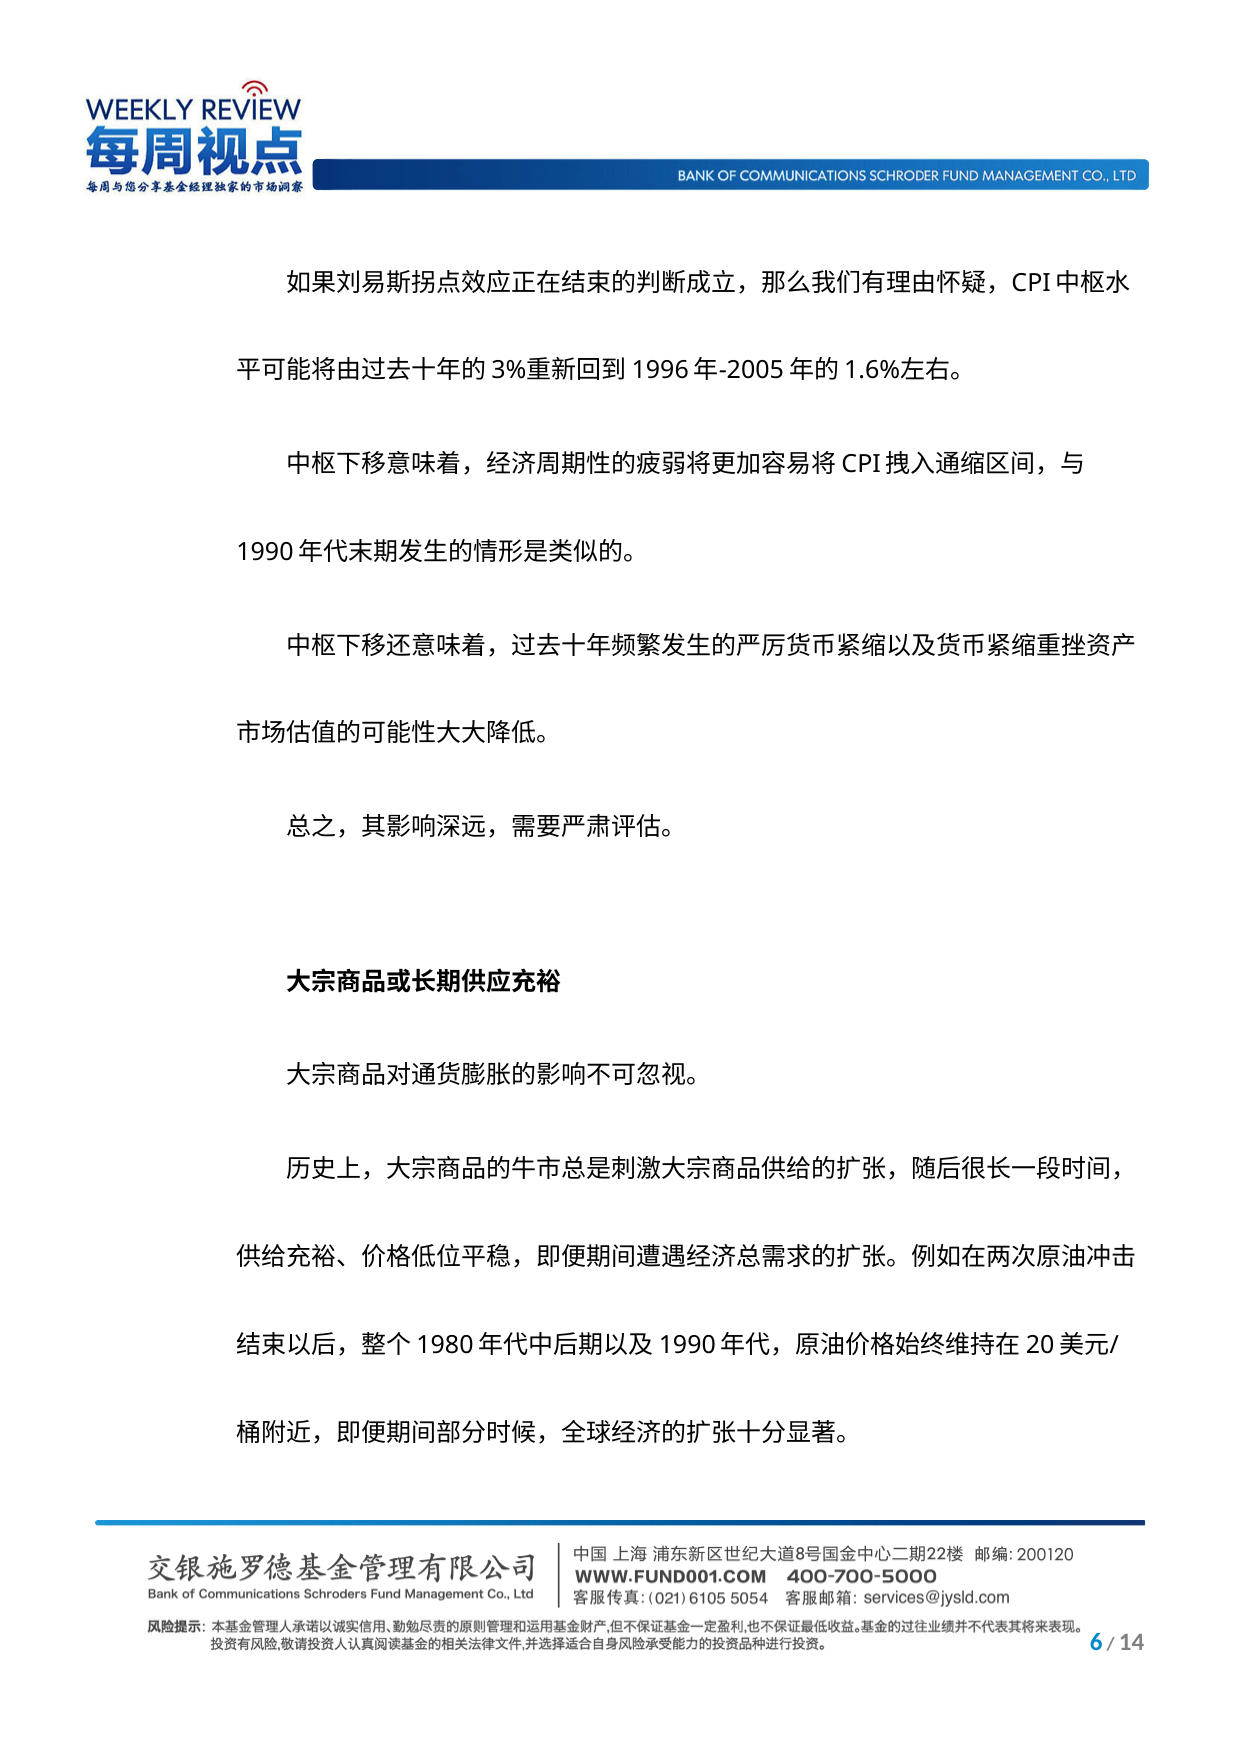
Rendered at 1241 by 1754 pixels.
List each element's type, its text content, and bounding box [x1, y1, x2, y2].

text 大宗商品对通货膨胀的影响不可忽视。 [236, 1041, 1137, 1106]
picture [0, 0, 1232, 206]
text 历史上，大宗商品的牛市总是刺激大宗商品供给的扩张，随后很长一段时间，供给充裕、价格低位平稳，即便期间遭遇经济总需求的扩张。例如在两次原油冲击结束以后，整个1980年代中后期以及1990年代，原油价格始终维持在20美元/桶附近，即便期间部分时候，全球经济的扩张十分显著。 [236, 1134, 1137, 1463]
text 如果刘易斯拐点效应正在结束的判断成立，那么我们有理由怀疑，CPI中枢水平可能将由过去十年的3%重新回到1996年-2005年的1.6%左右。 [236, 248, 1137, 400]
picture [95, 1520, 1146, 1536]
picture [96, 1543, 1081, 1651]
text 总之，其影响深远，需要严肃评估。 [236, 792, 1137, 857]
text 中枢下移还意味着，过去十年频繁发生的严厉货币紧缩以及货币紧缩重挫资产市场估值的可能性大大降低。 [236, 611, 1137, 763]
text 大宗商品或长期供应充裕 [236, 947, 1137, 1012]
text 中枢下移意味着，经济周期性的疲弱将更加容易将CPI拽入通缩区间，与1990年代末期发生的情形是类似的。 [236, 429, 1137, 582]
